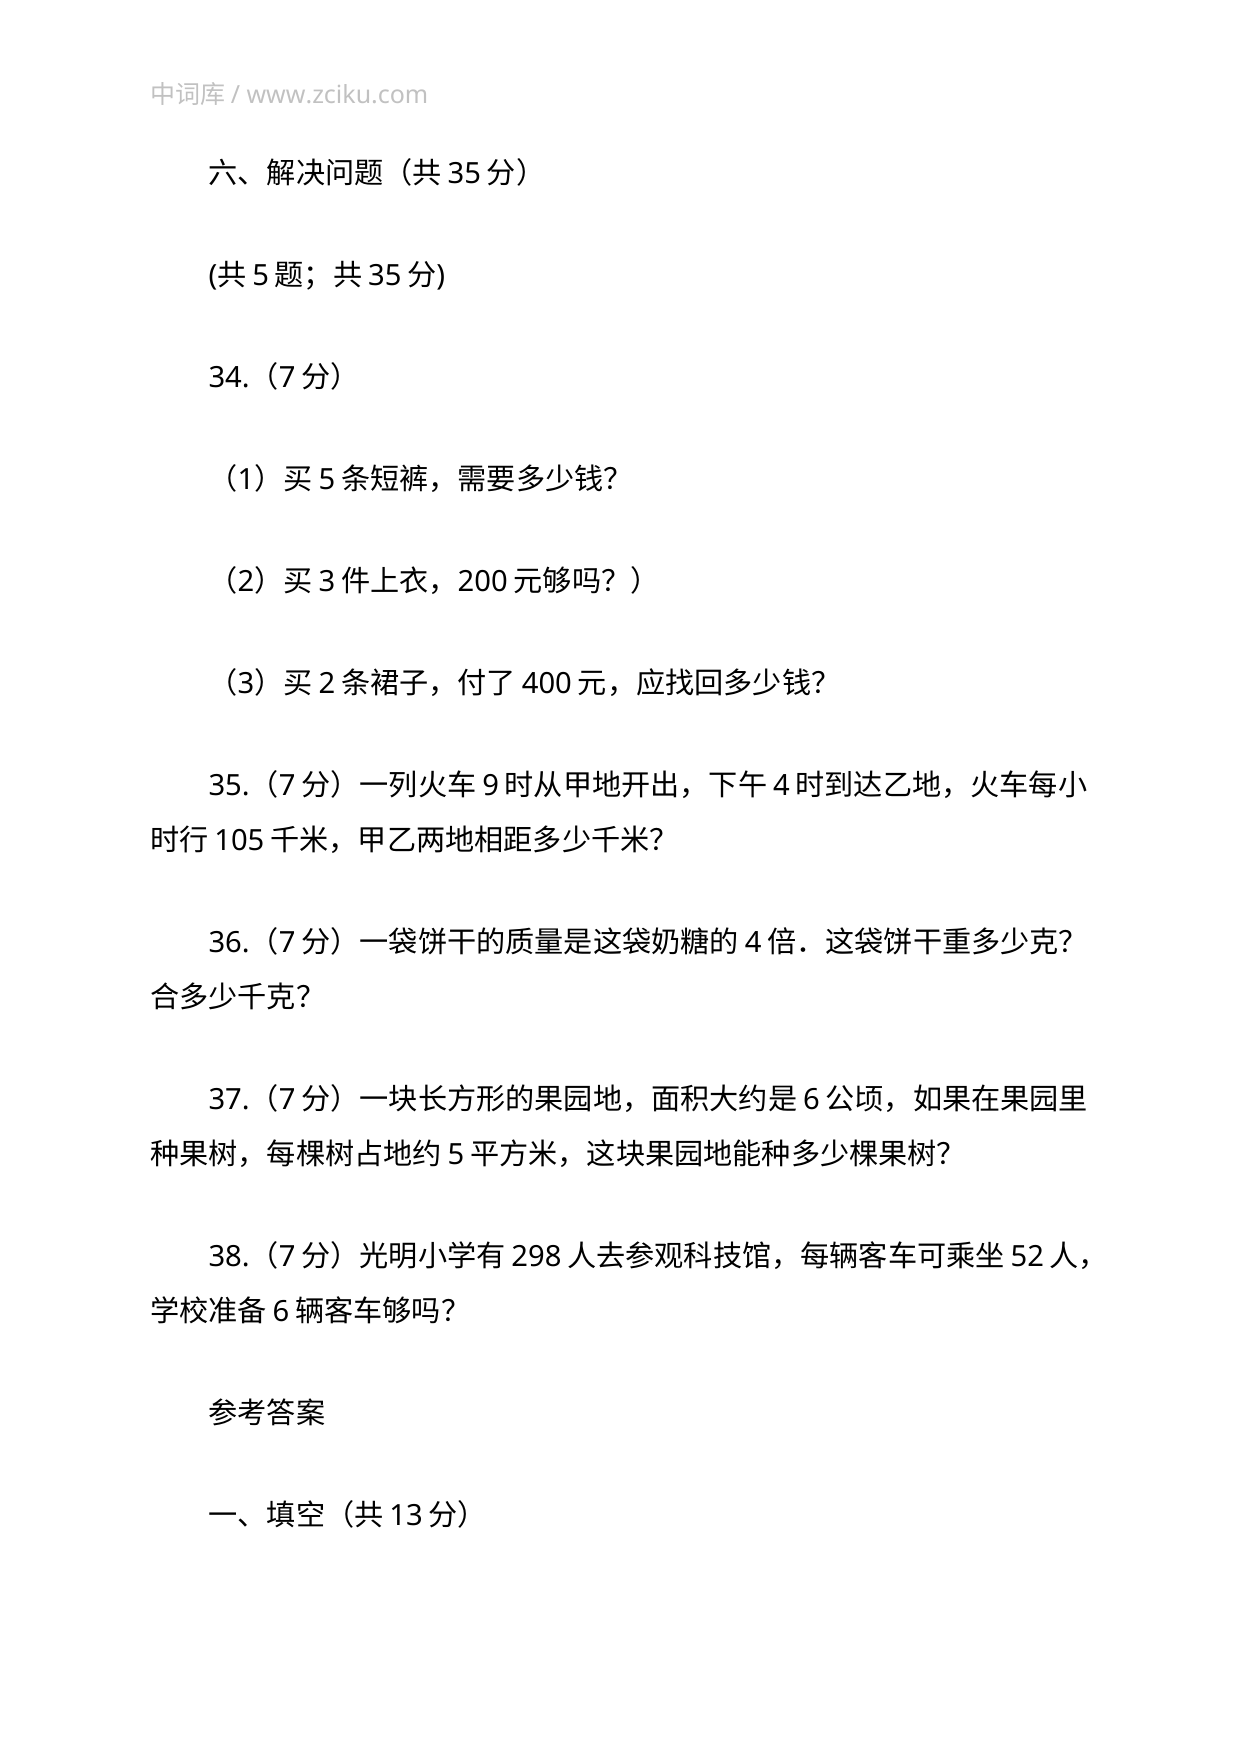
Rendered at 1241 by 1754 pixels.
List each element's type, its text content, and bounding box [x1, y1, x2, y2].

text （2）买3件上衣，200元够吗？） [150, 558, 1090, 600]
text 37.（7分）一块长方形的果园地，面积大约是6公顷，如果在果园里种果树，每棵树占地约5平方米，这块果园地能种多少棵果树？ [150, 1076, 1090, 1173]
text 36.（7分）一袋饼干的质量是这袋奶糖的4倍．这袋饼干重多少克？合多少千克？ [150, 919, 1090, 1016]
text 一、填空（共13分） [150, 1491, 1090, 1534]
text （1）买5条短裤，需要多少钱？ [150, 456, 1090, 498]
text 34.（7分） [150, 354, 1090, 396]
text （3）买2条裙子，付了400元，应找回多少钱？ [150, 660, 1090, 702]
text 38.（7分）光明小学有298人去参观科技馆，每辆客车可乘坐52人，学校准备6辆客车够吗？ [150, 1233, 1090, 1330]
text (共5题；共35分) [150, 252, 1090, 294]
text 35.（7分）一列火车9时从甲地开出，下午4时到达乙地，火车每小时行105千米，甲乙两地相距多少千米？ [150, 762, 1090, 859]
text 参考答案 [150, 1389, 1090, 1432]
text 六、解决问题（共35分） [150, 150, 1090, 192]
